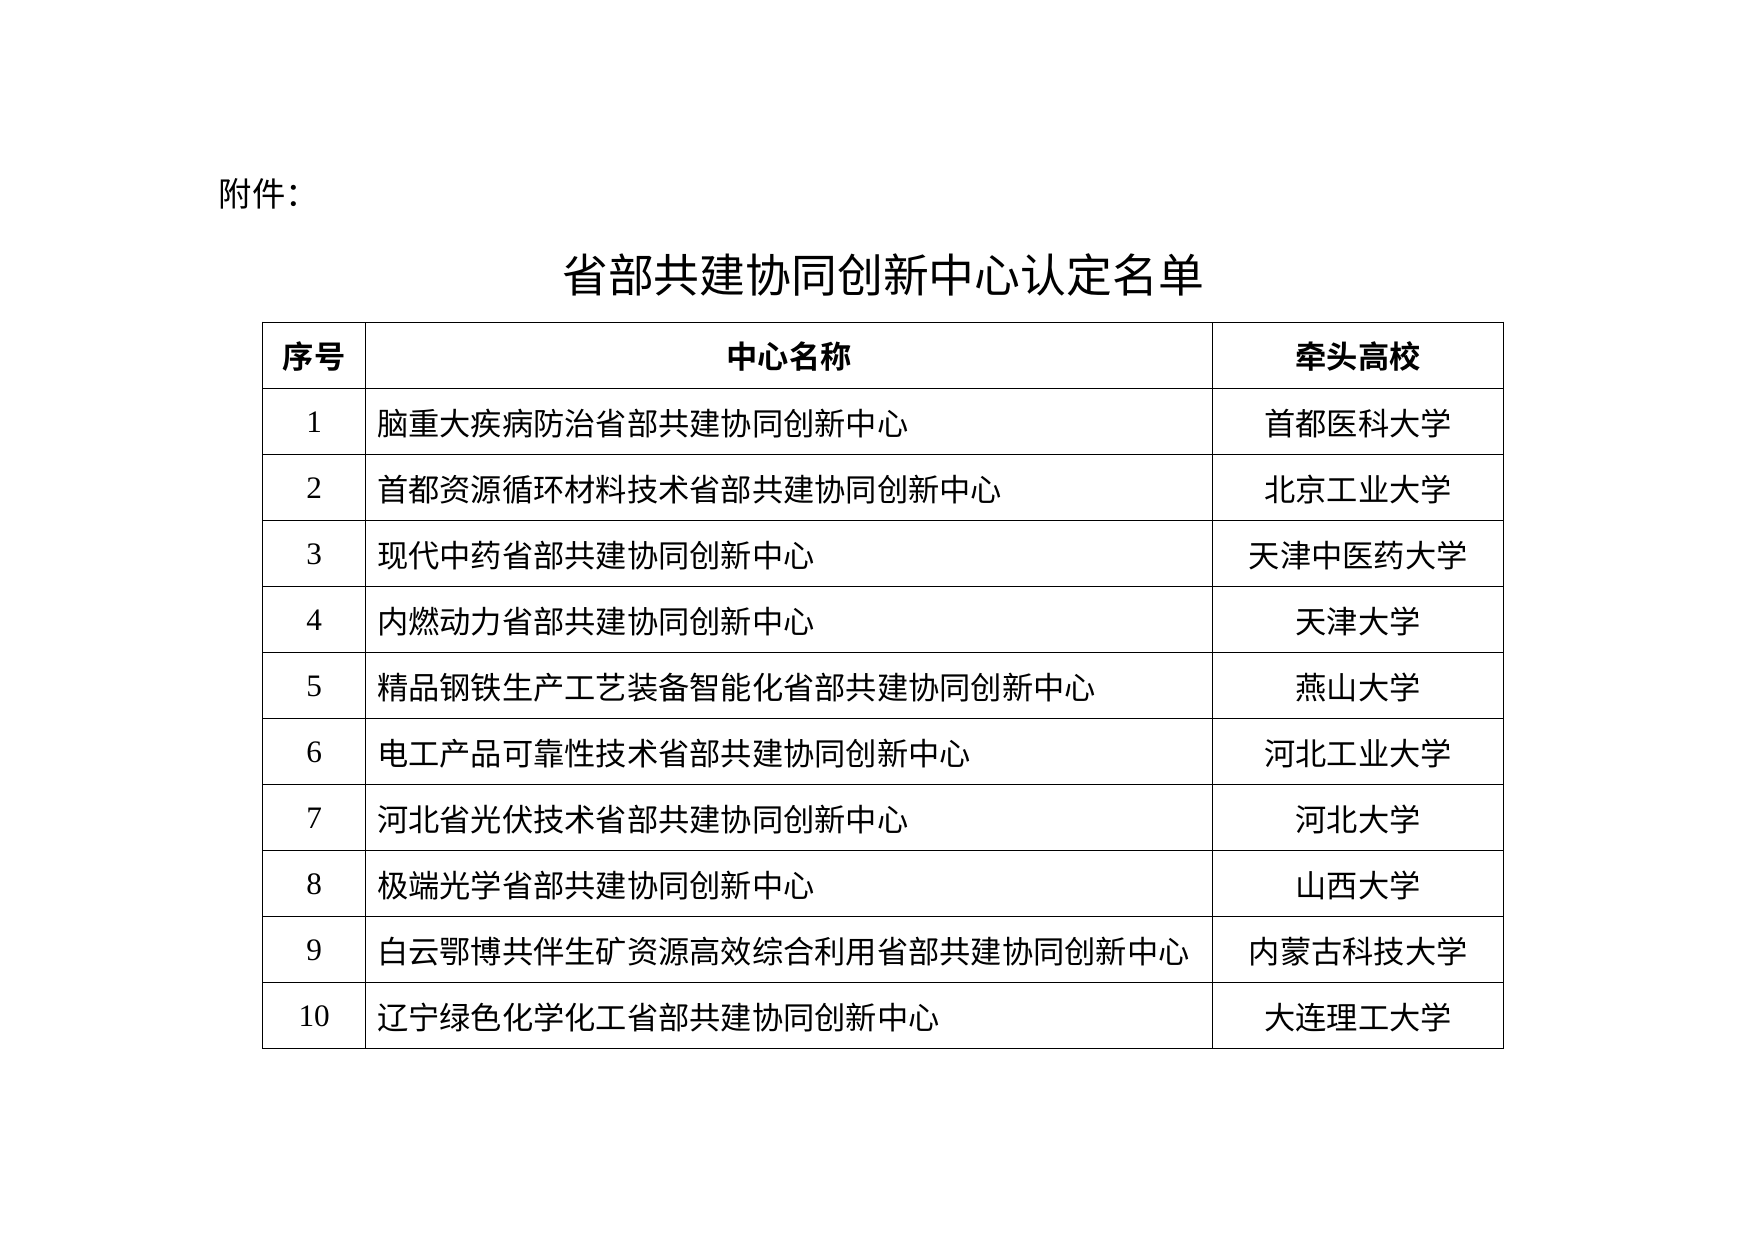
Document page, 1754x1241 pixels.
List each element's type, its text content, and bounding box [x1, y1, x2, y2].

table_cell 天津大学 [1213, 587, 1503, 652]
table_cell 大连理工大学 [1213, 983, 1503, 1048]
table_cell 5 [263, 653, 365, 718]
table_cell 河北省光伏技术省部共建协同创新中心 [366, 785, 1212, 850]
table_cell 8 [263, 851, 365, 916]
table_cell 白云鄂博共伴生矿资源高效综合利用省部共建协同创新中心 [366, 917, 1212, 982]
table_cell 6 [263, 719, 365, 784]
table_cell 7 [263, 785, 365, 850]
table_cell 极端光学省部共建协同创新中心 [366, 851, 1212, 916]
table_cell 1 [263, 389, 365, 454]
table_cell 首都医科大学 [1213, 389, 1503, 454]
table_header 中心名称 [366, 323, 1212, 388]
table_cell 脑重大疾病防治省部共建协同创新中心 [366, 389, 1212, 454]
table_cell 电工产品可靠性技术省部共建协同创新中心 [366, 719, 1212, 784]
table_cell 2 [263, 455, 365, 520]
table_cell 河北大学 [1213, 785, 1503, 850]
table_cell 现代中药省部共建协同创新中心 [366, 521, 1212, 586]
table_cell 9 [263, 917, 365, 982]
table_cell 河北工业大学 [1213, 719, 1503, 784]
table_cell 10 [263, 983, 365, 1048]
text 省部共建协同创新中心认定名单 [218, 224, 1547, 322]
table_cell 精品钢铁生产工艺装备智能化省部共建协同创新中心 [366, 653, 1212, 718]
table_cell 4 [263, 587, 365, 652]
table_cell 3 [263, 521, 365, 586]
text 附件： [218, 159, 1547, 224]
table_cell 首都资源循环材料技术省部共建协同创新中心 [366, 455, 1212, 520]
table_cell 天津中医药大学 [1213, 521, 1503, 586]
table_cell 内燃动力省部共建协同创新中心 [366, 587, 1212, 652]
table_cell 山西大学 [1213, 851, 1503, 916]
table_header 序号 [263, 323, 365, 388]
table_cell 燕山大学 [1213, 653, 1503, 718]
table_cell 内蒙古科技大学 [1213, 917, 1503, 982]
table_header 牵头高校 [1213, 323, 1503, 388]
table_cell 辽宁绿色化学化工省部共建协同创新中心 [366, 983, 1212, 1048]
table_cell 北京工业大学 [1213, 455, 1503, 520]
